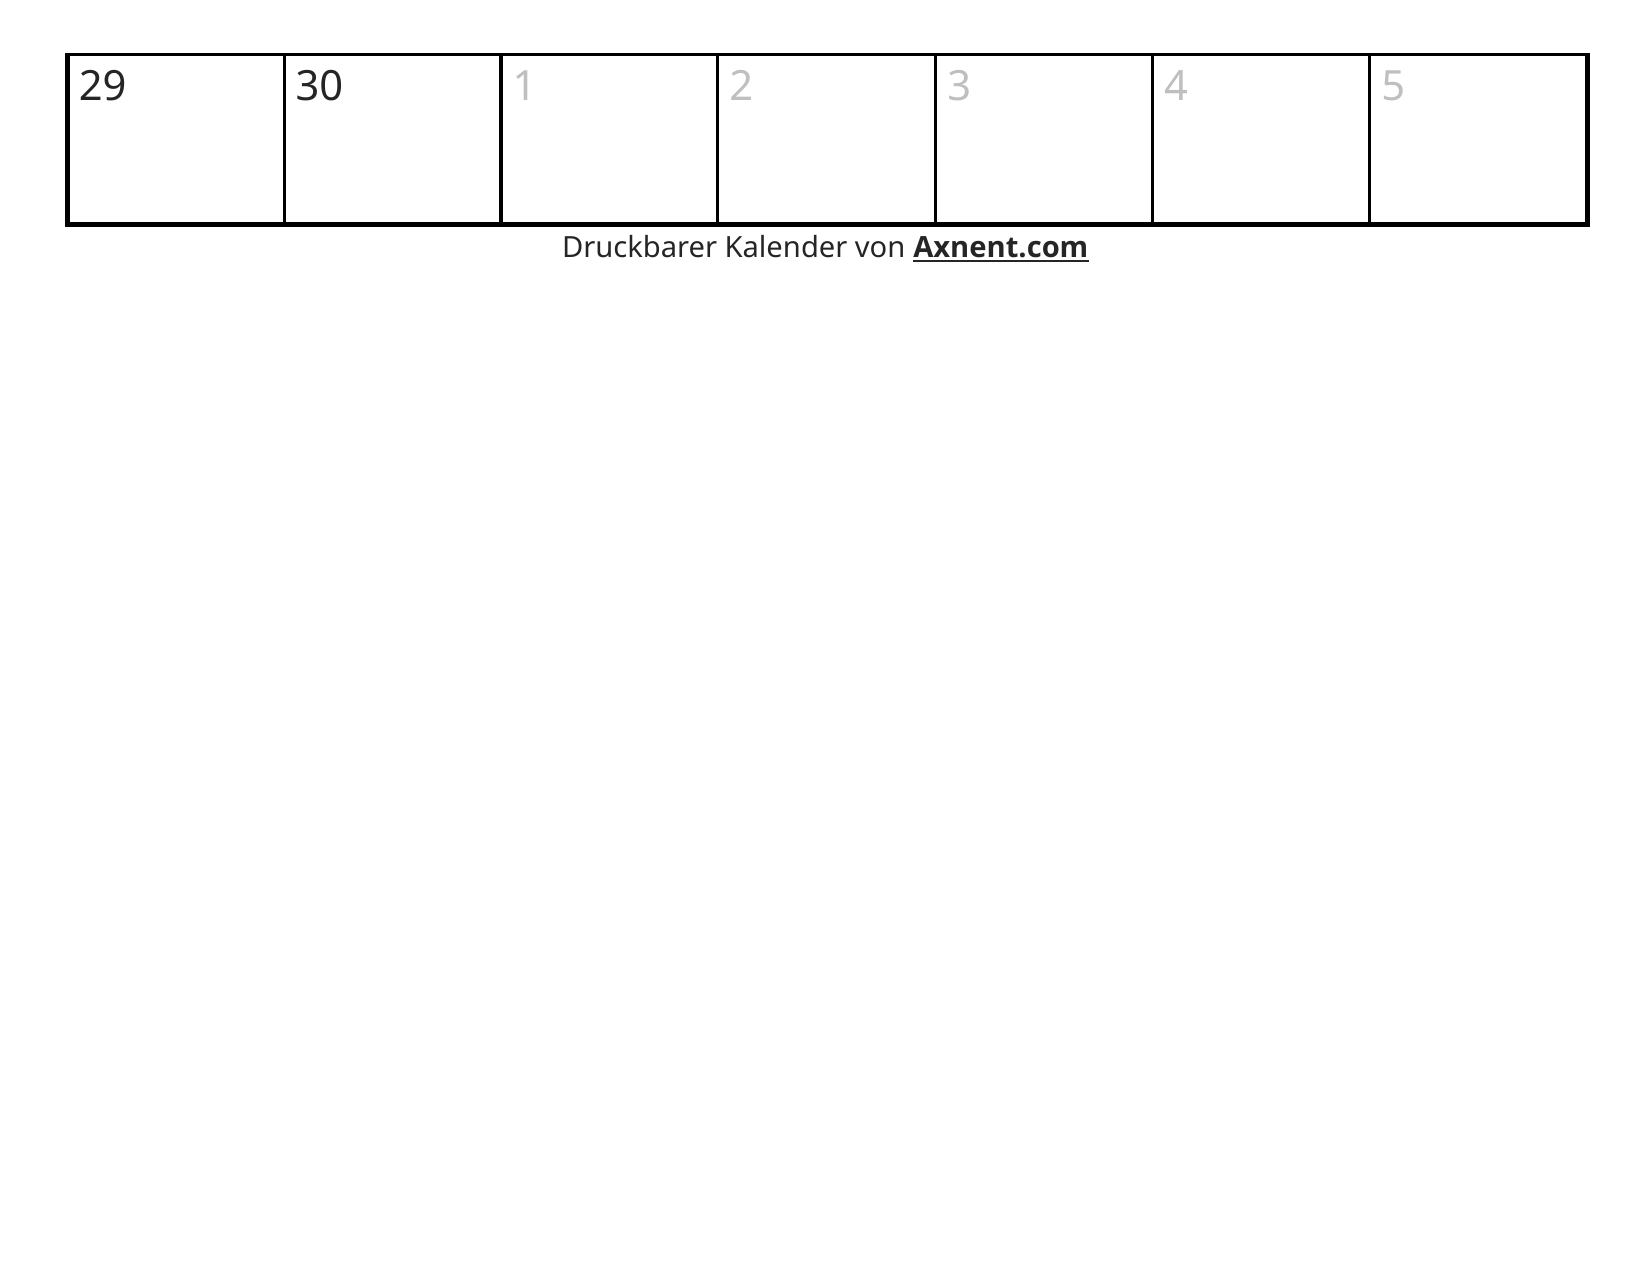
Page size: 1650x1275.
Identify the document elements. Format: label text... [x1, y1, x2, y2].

table_cell 29 [70, 56, 283, 222]
table_cell 4 [1154, 56, 1368, 222]
table_cell 5 [1371, 56, 1585, 222]
table_cell 30 [286, 56, 499, 222]
table_cell 1 [503, 56, 716, 222]
table_cell 2 [719, 56, 934, 222]
text Druckbarer Kalender von Axnent.com [65, 227, 1585, 266]
table_cell 3 [937, 56, 1151, 222]
